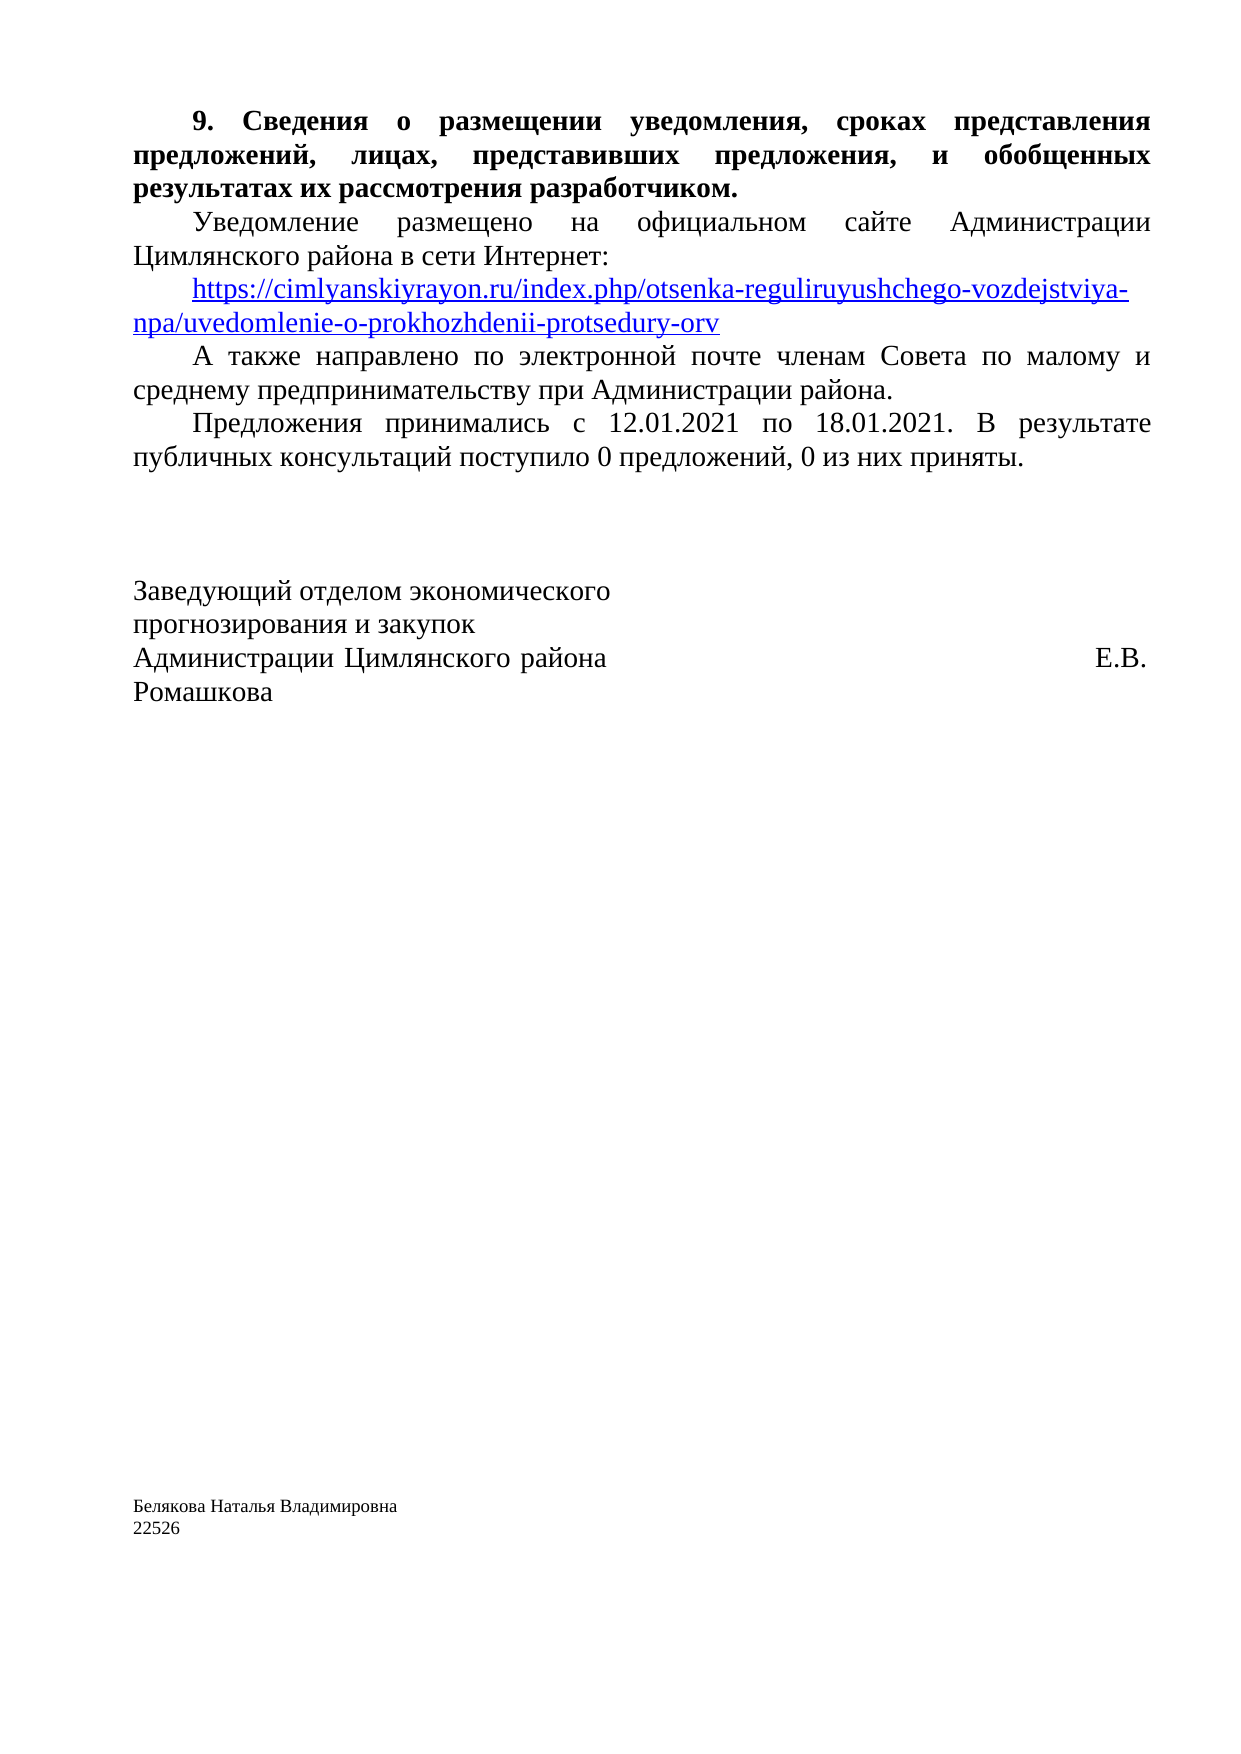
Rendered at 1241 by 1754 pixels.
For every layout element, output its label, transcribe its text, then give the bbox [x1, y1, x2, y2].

text Белякова Наталья Владимировна [133, 1495, 1152, 1517]
text А также направлено по электронной почте членам Совета по малому и среднему предпринимательству при Администрации района. [133, 338, 1152, 405]
text 22526 [133, 1517, 1152, 1538]
text https://cimlyanskiyrayon.ru/index.php/otsenka-reguliruyushchego-vozdejstviya-npa/uvedomlenie-o-prokhozhdenii-protsedury-orv [133, 271, 1152, 338]
text Заведующий отделом экономического [133, 573, 1152, 607]
text Администрации Цимлянского района Е.В. Ромашкова [133, 640, 1152, 707]
text прогнозирования и закупок [133, 607, 1152, 640]
text Предложения принимались с 12.01.2021 по 18.01.2021. В результате публичных консультаций поступило 0 предложений, 0 из них приняты. [133, 405, 1152, 472]
text 9. Сведения о размещении уведомления, сроках представления предложений, лицах, представивших предложения, и обобщенных результатах их рассмотрения разработчиком. [133, 103, 1152, 204]
text Уведомление размещено на официальном сайте Администрации Цимлянского района в сети Интернет: [133, 204, 1152, 271]
